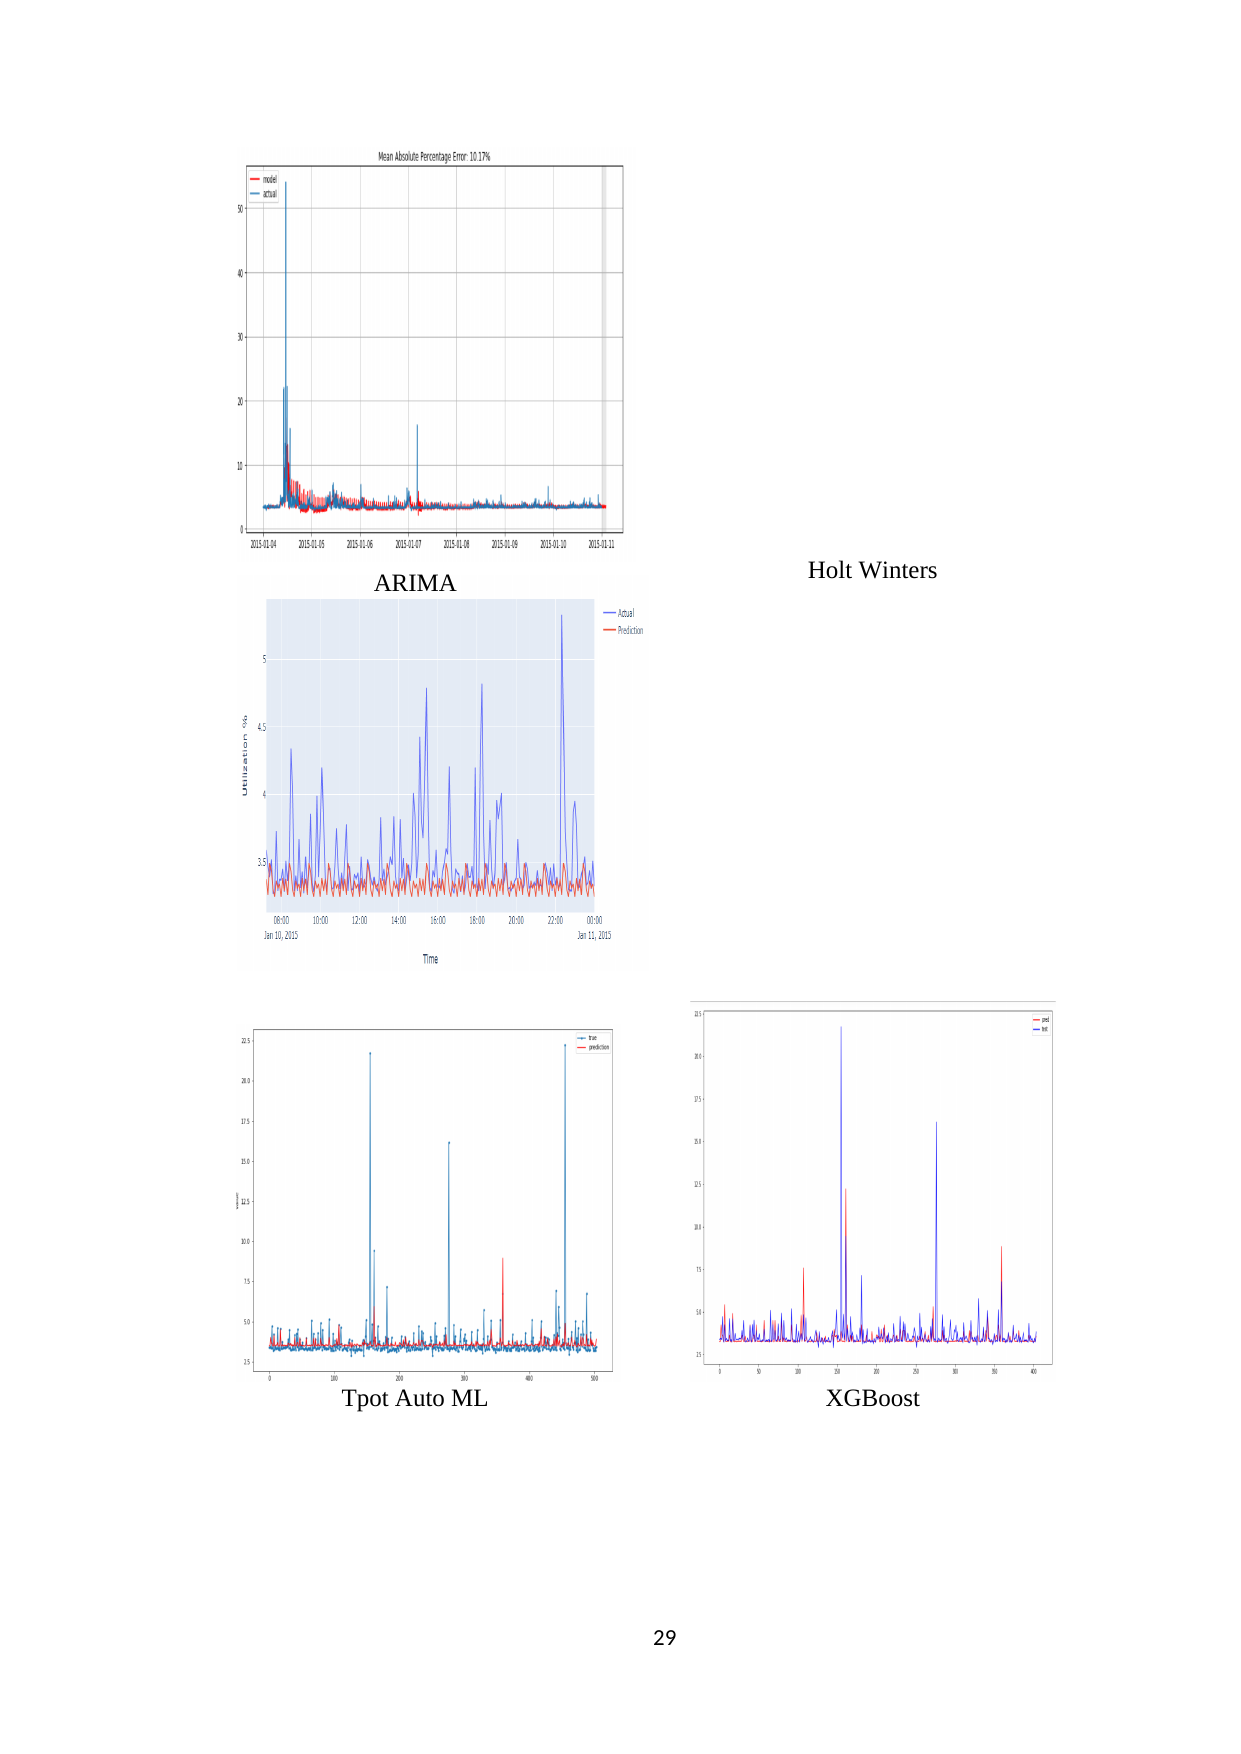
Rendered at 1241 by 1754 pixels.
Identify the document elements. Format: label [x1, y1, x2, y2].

picture [236, 1024, 622, 1382]
picture [236, 147, 637, 562]
picture [396, 576, 402, 583]
picture [435, 575, 449, 590]
picture [690, 1001, 1057, 1382]
picture [236, 575, 650, 971]
